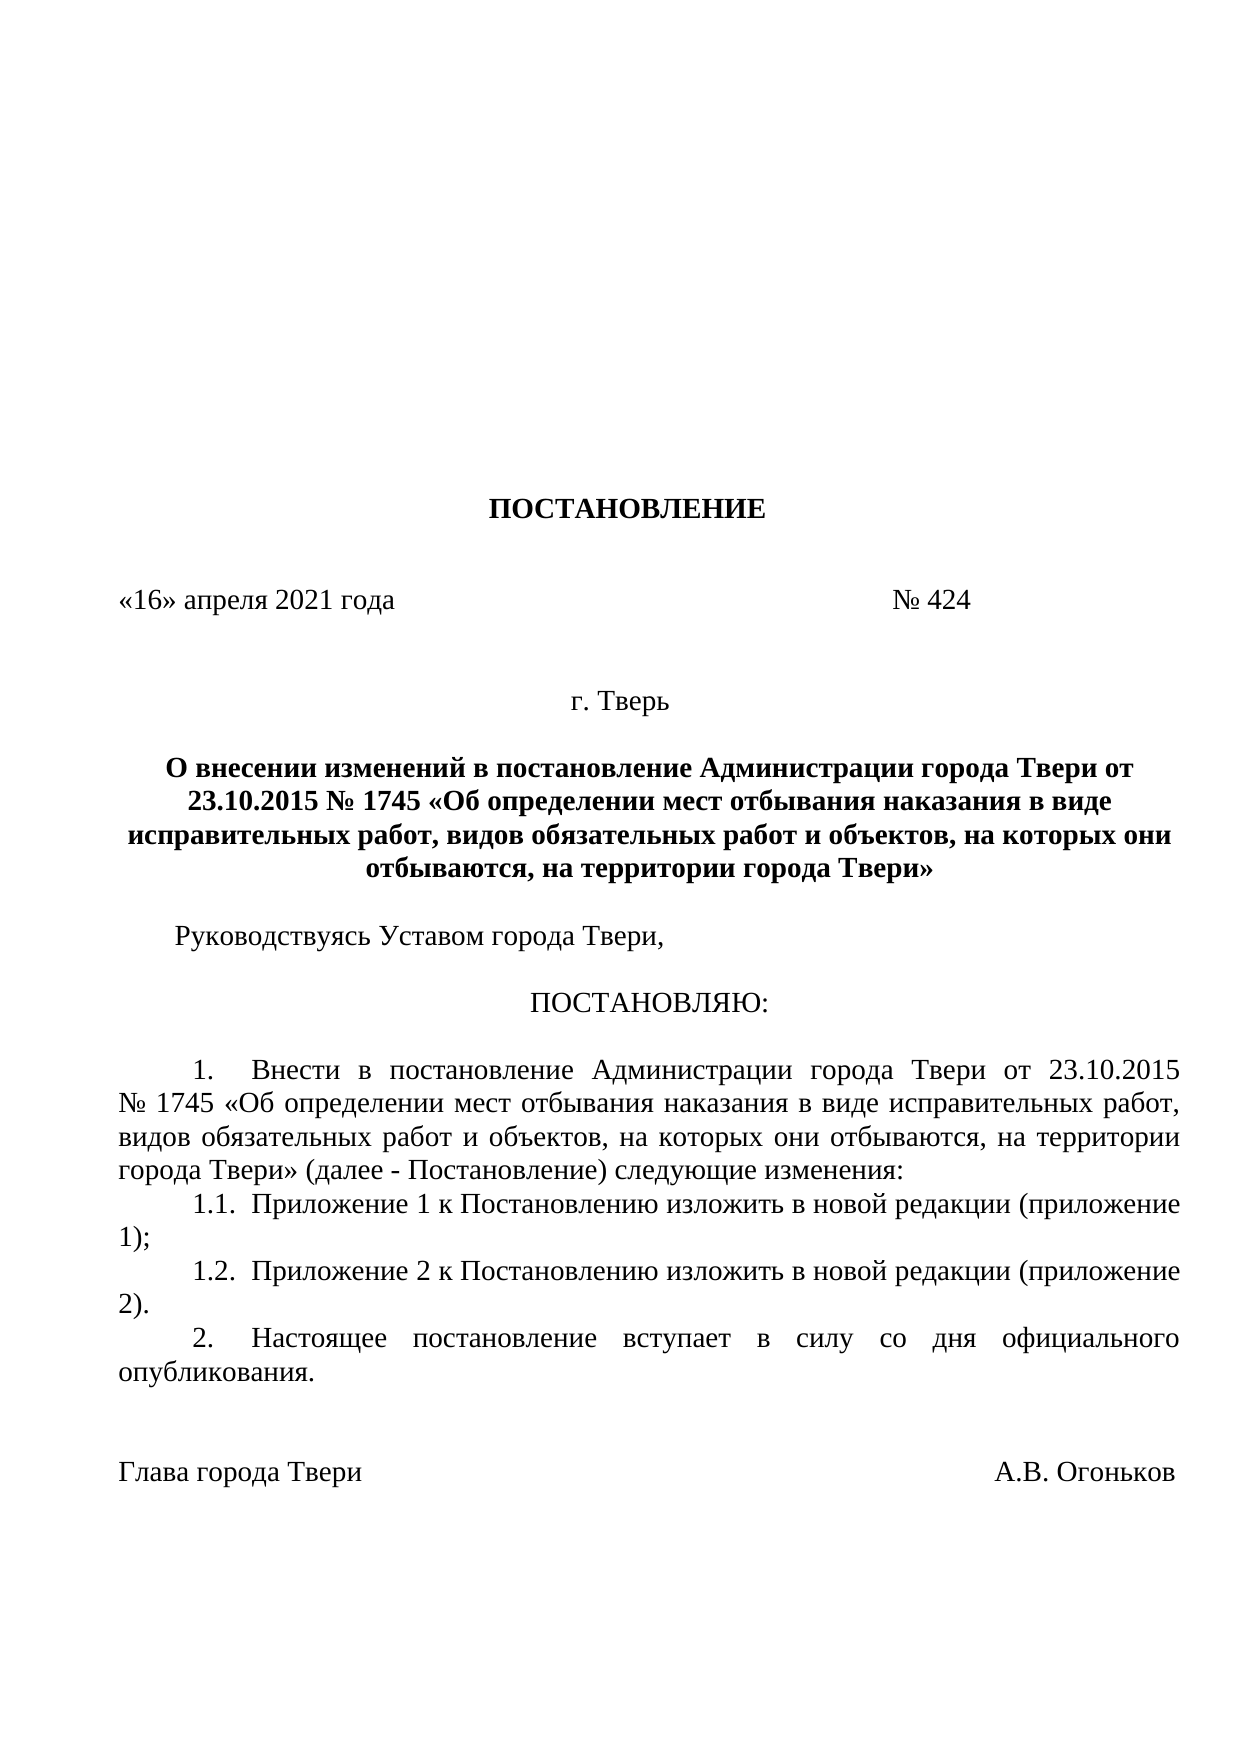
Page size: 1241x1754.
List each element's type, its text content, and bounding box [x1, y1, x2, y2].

list Приложение 2 к Постановлению изложить в новой редакции (приложение 2). [118, 1253, 1181, 1320]
text Глава города Твери А.В. Огоньков [118, 1454, 1181, 1488]
text ПОСТАНОВЛЕНИЕ [74, 491, 1181, 525]
text ПОСТАНОВЛЯЮ: [118, 985, 1181, 1018]
list Настоящее постановление вступает в силу со дня официального опубликования. [118, 1320, 1181, 1387]
title О внесении изменений в постановление Администрации города Твери от 23.10.2015 № 1745 «Об определении мест отбывания наказания в виде исправительных работ, видов обязательных работ и объектов, на которых они отбываются, на территории города Твери» [118, 750, 1181, 884]
list Внести в постановление Администрации города Твери от 23.10.2015 № 1745 «Об определении мест отбывания наказания в виде исправительных работ, видов обязательных работ и объектов, на которых они отбываются, на территории города Твери» (далее - Постановление) следующие изменения: [118, 1052, 1181, 1186]
list Приложение 1 к Постановлению изложить в новой редакции (приложение 1); [118, 1186, 1181, 1253]
text Руководствуясь Уставом города Твери, [118, 918, 1181, 951]
text г. Тверь [59, 683, 1181, 716]
text «16» апреля 2021 года № 424 [118, 582, 1181, 616]
